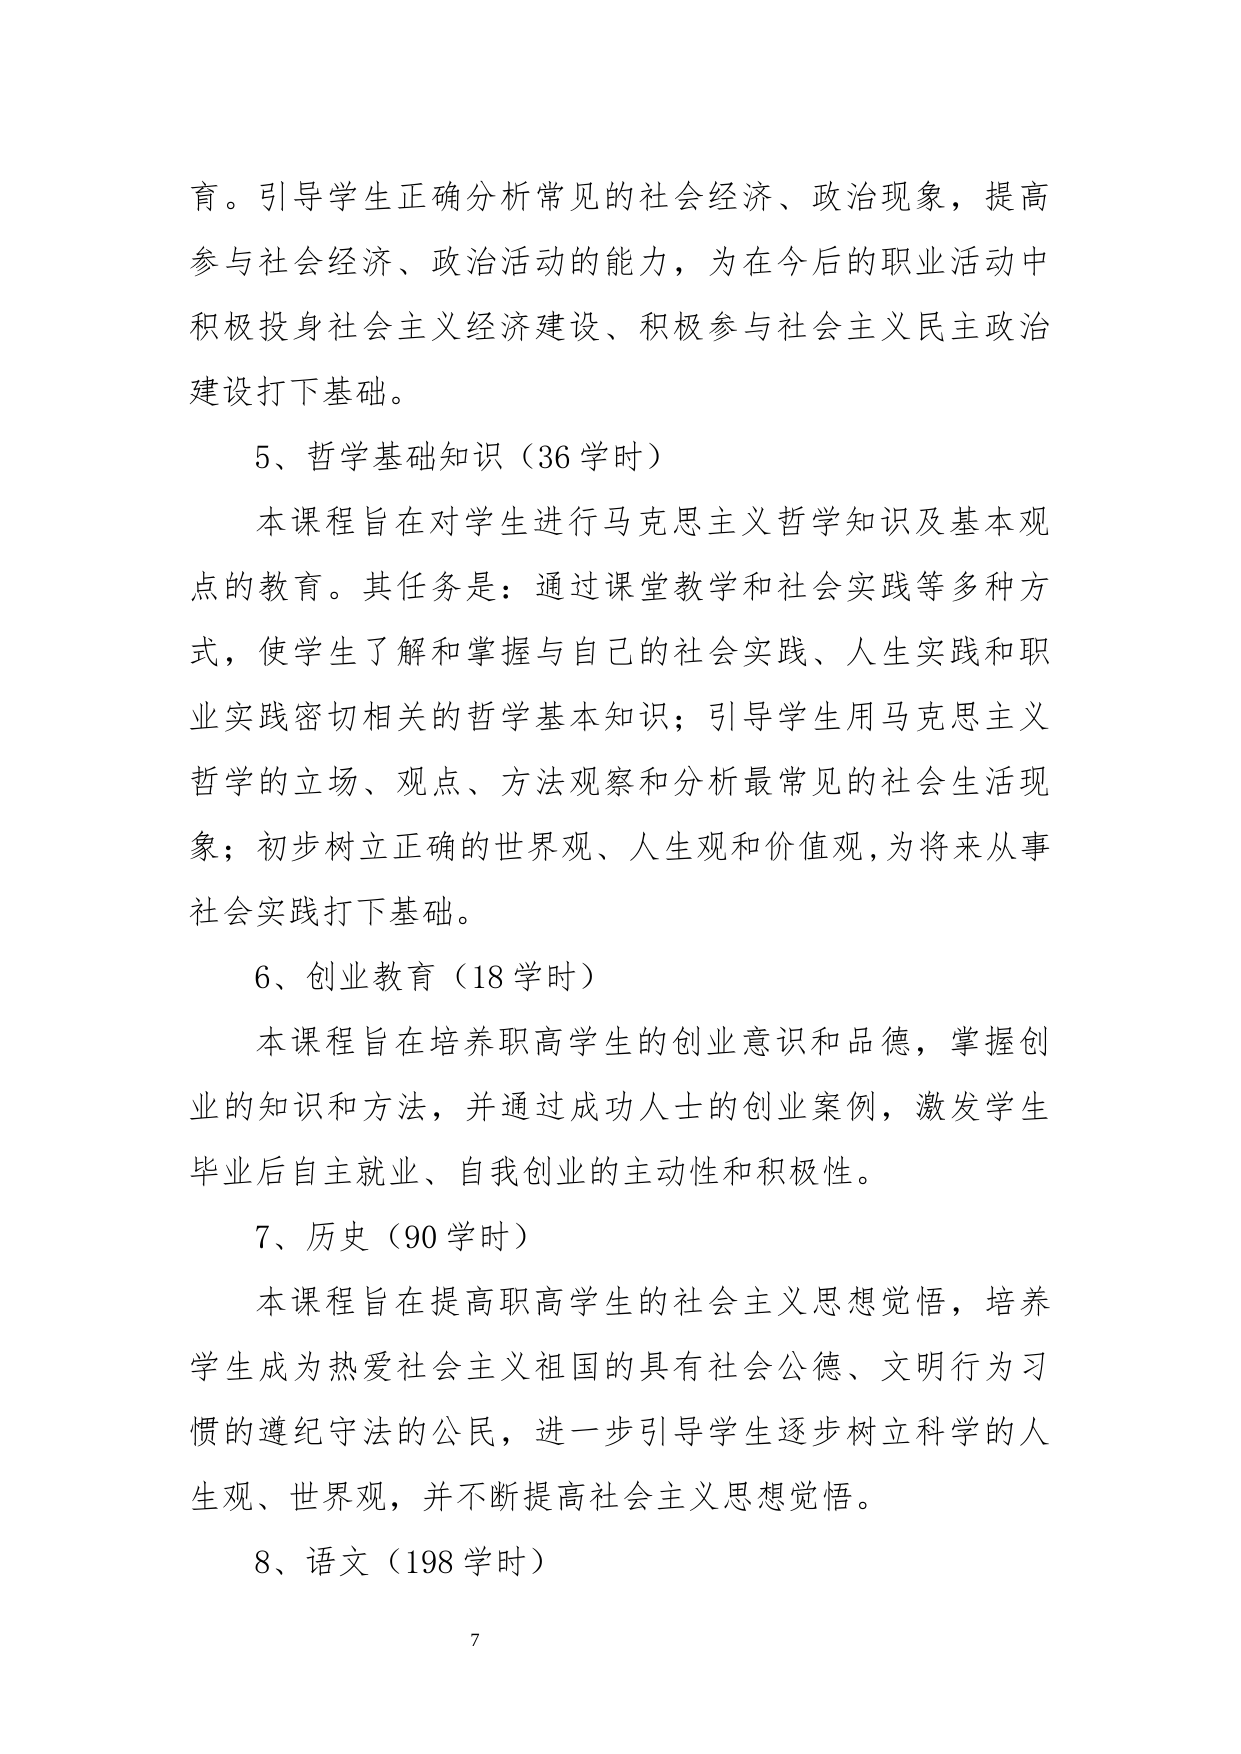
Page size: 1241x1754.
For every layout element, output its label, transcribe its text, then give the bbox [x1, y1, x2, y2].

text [187, 162, 1053, 422]
text 本课程旨在对学生进行马克思主义哲学知识及基本观点的教育。其任务是：通过课堂教学和社会实践等多种方式，使学生了解和掌握与自己的社会实践、人生实践和职业实践密切相关的哲学基本知识；引导学生用马克思主义哲学的立场、观点、方法观察和分析最常见的社会生活现象；初步树立正确的世界观、人生观和价值观,为将来从事社会实践打下基础。 [187, 487, 1053, 942]
text 5、哲学基础知识（36学时） [187, 422, 1053, 487]
list 历史（90学时） [187, 1202, 1053, 1267]
text 本课程旨在提高职高学生的社会主义思想觉悟，培养学生成为热爱社会主义祖国的具有社会公德、文明行为习惯的遵纪守法的公民，进一步引导学生逐步树立科学的人生观、世界观，并不断提高社会主义思想觉悟。 [187, 1267, 1053, 1527]
text 6、创业教育（18学时） [187, 942, 1053, 1007]
text 本课程旨在培养职高学生的创业意识和品德，掌握创业的知识和方法，并通过成功人士的创业案例，激发学生毕业后自主就业、自我创业的主动性和积极性。 [187, 1007, 1053, 1202]
text 8、语文（198学时） [187, 1527, 1053, 1592]
